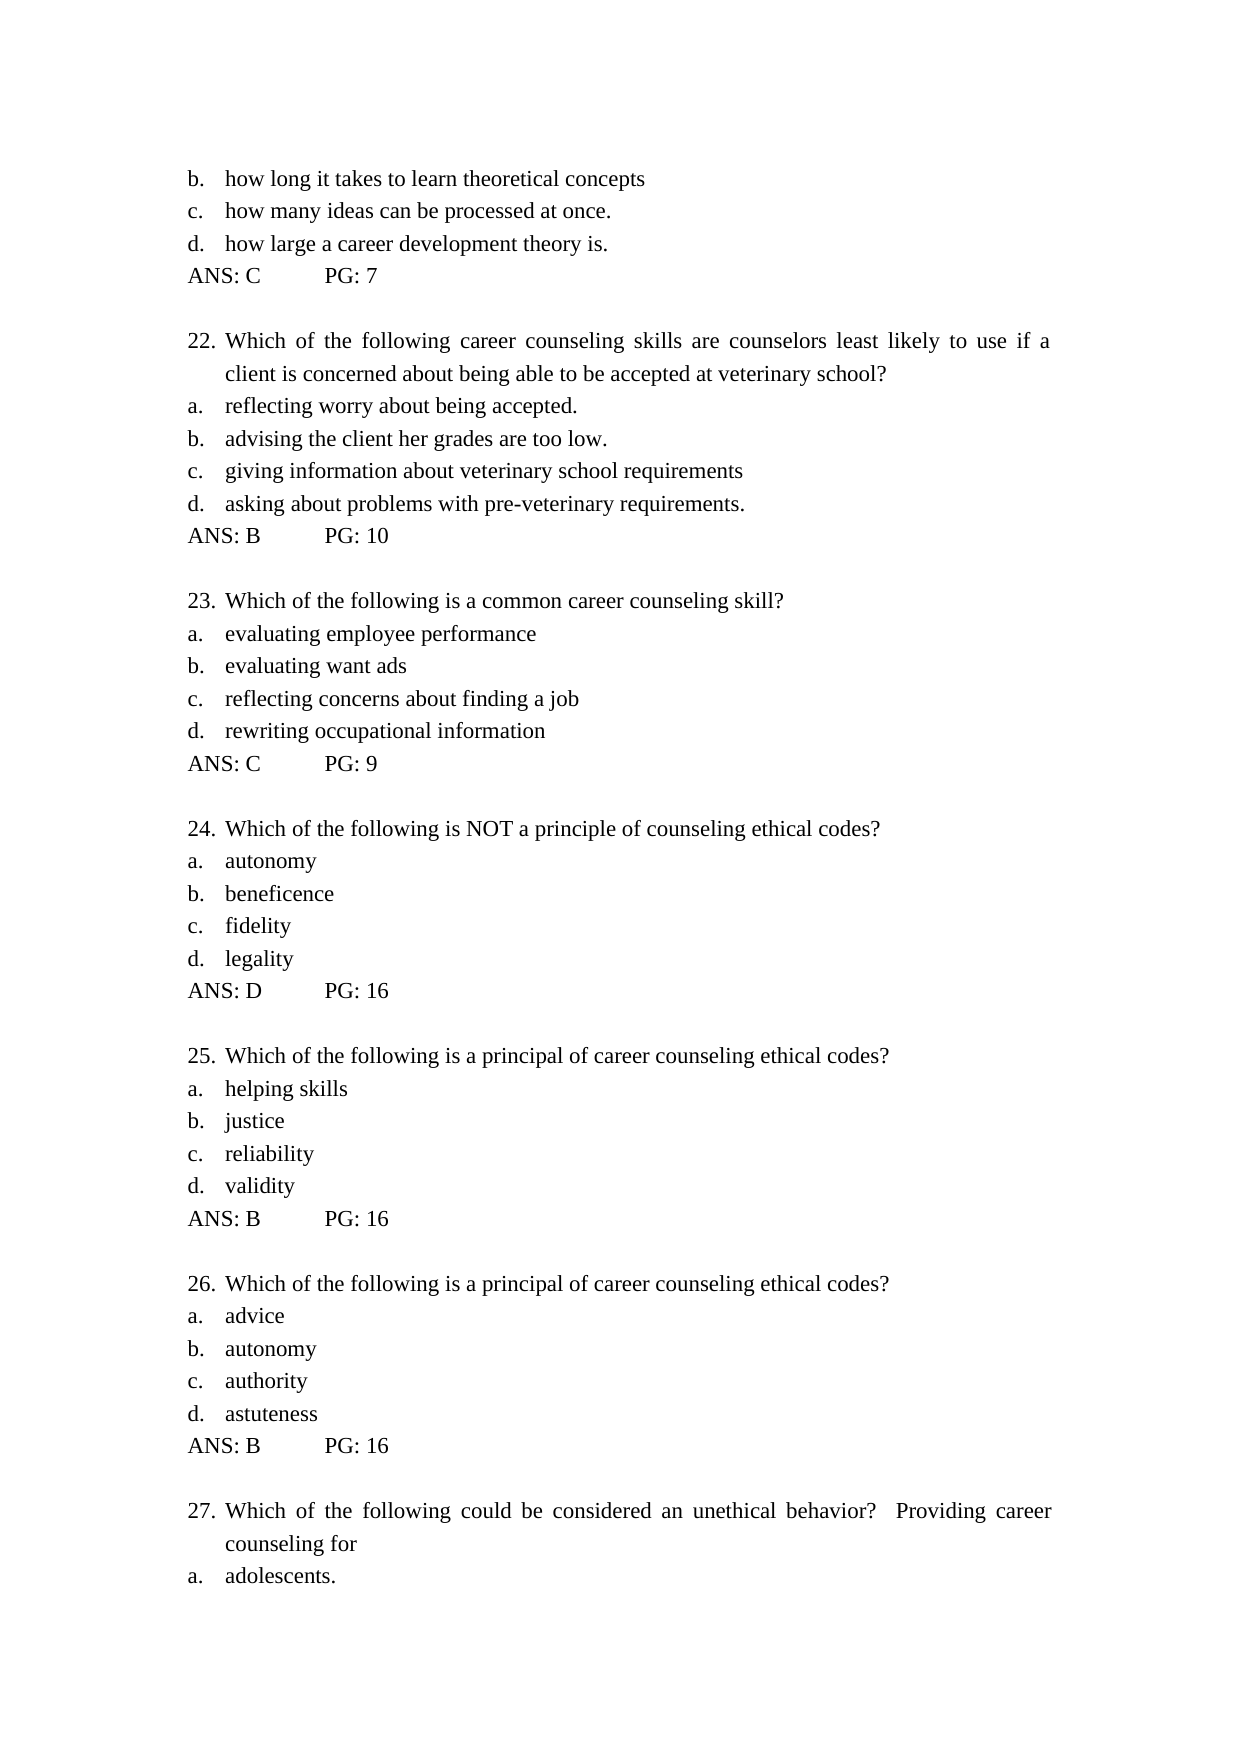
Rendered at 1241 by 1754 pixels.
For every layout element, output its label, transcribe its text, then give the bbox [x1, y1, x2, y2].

text c. how many ideas can be processed at once. [187, 194, 1053, 227]
text ANS: D PG: 16 [187, 974, 1053, 1007]
text d. rewriting occupational information [187, 714, 1053, 747]
text b. how long it takes to learn theoretical concepts [187, 162, 1053, 194]
text ANS: C PG: 7 [187, 259, 1053, 292]
text ANS: B PG: 10 [187, 519, 1053, 552]
text c. giving information about veterinary school requirements [187, 454, 1053, 487]
text a. autonomy [187, 844, 1053, 877]
text b. beneficence [187, 877, 1053, 909]
text c. authority [187, 1364, 1053, 1397]
text 22. Which of the following career counseling skills are counselors least likely to use if a client is concerned about being able to be accepted at veterinary school? [187, 324, 1053, 389]
text d. asking about problems with pre-veterinary requirements. [187, 487, 1053, 519]
text a. advice [187, 1299, 1053, 1332]
text a. reflecting worry about being accepted. [187, 389, 1053, 422]
text 24. Which of the following is NOT a principle of counseling ethical codes? [187, 812, 1053, 844]
text a. adolescents. [187, 1559, 1053, 1592]
text 27. Which of the following could be considered an unethical behavior? Providing career counseling for [187, 1494, 1053, 1559]
text ANS: B PG: 16 [187, 1429, 1053, 1462]
text b. justice [187, 1104, 1053, 1137]
text d. astuteness [187, 1397, 1053, 1429]
text d. how large a career development theory is. [187, 227, 1053, 259]
text b. advising the client her grades are too low. [187, 422, 1053, 454]
text c. reflecting concerns about finding a job [187, 682, 1053, 714]
text ANS: C PG: 9 [187, 747, 1053, 779]
text ANS: B PG: 16 [187, 1202, 1053, 1234]
text 25. Which of the following is a principal of career counseling ethical codes? [187, 1039, 1053, 1072]
text d. legality [187, 942, 1053, 974]
text c. fidelity [187, 909, 1053, 942]
text 26. Which of the following is a principal of career counseling ethical codes? [187, 1267, 1053, 1299]
text b. autonomy [187, 1332, 1053, 1364]
text c. reliability [187, 1137, 1053, 1169]
text b. evaluating want ads [187, 649, 1053, 682]
text d. validity [187, 1169, 1053, 1202]
text a. helping skills [187, 1072, 1053, 1104]
text a. evaluating employee performance [187, 617, 1053, 649]
text 23. Which of the following is a common career counseling skill? [187, 584, 1053, 617]
